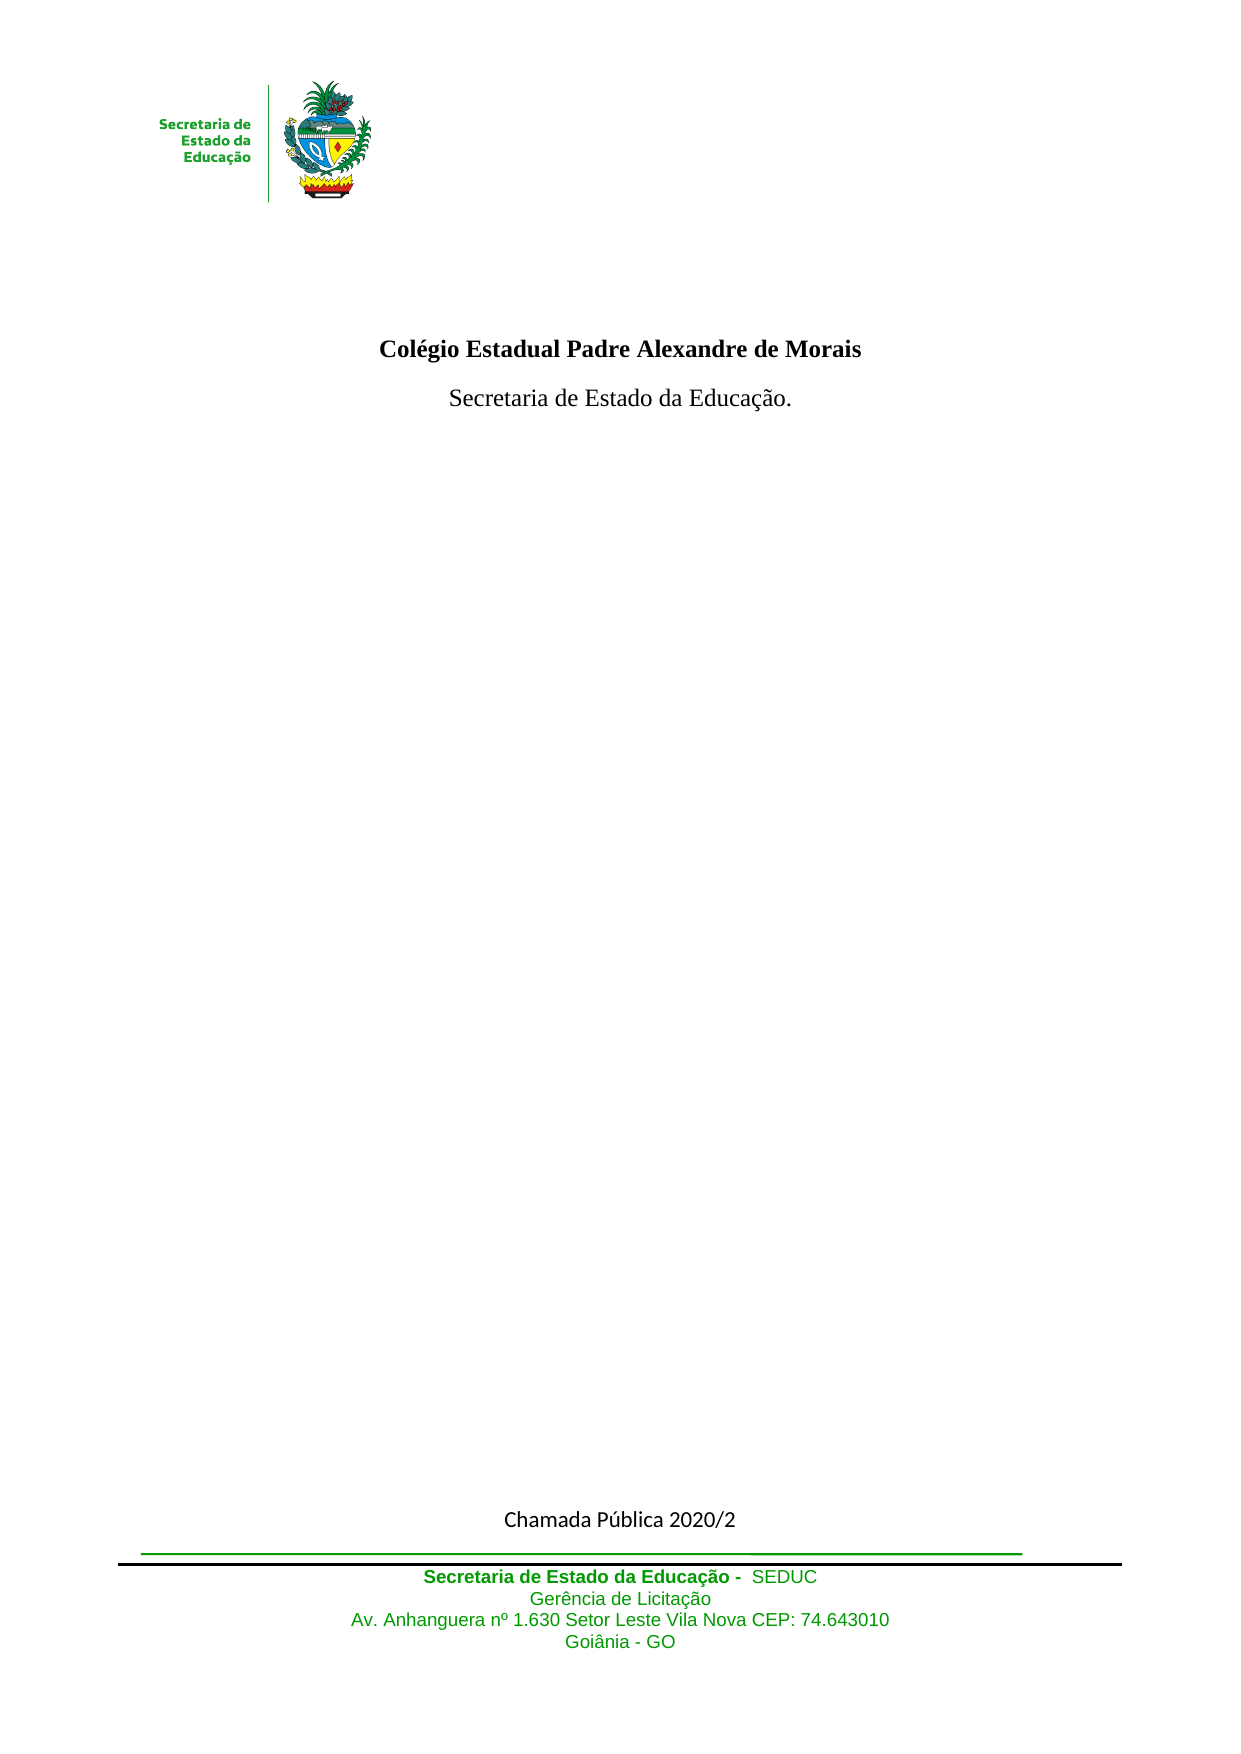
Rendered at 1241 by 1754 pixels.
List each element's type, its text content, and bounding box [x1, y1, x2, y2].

text Colégio Estadual Padre Alexandre de Morais [118, 334, 1122, 363]
text Secretaria de Estado da Educação. [118, 383, 1122, 412]
picture [118, 73, 412, 210]
